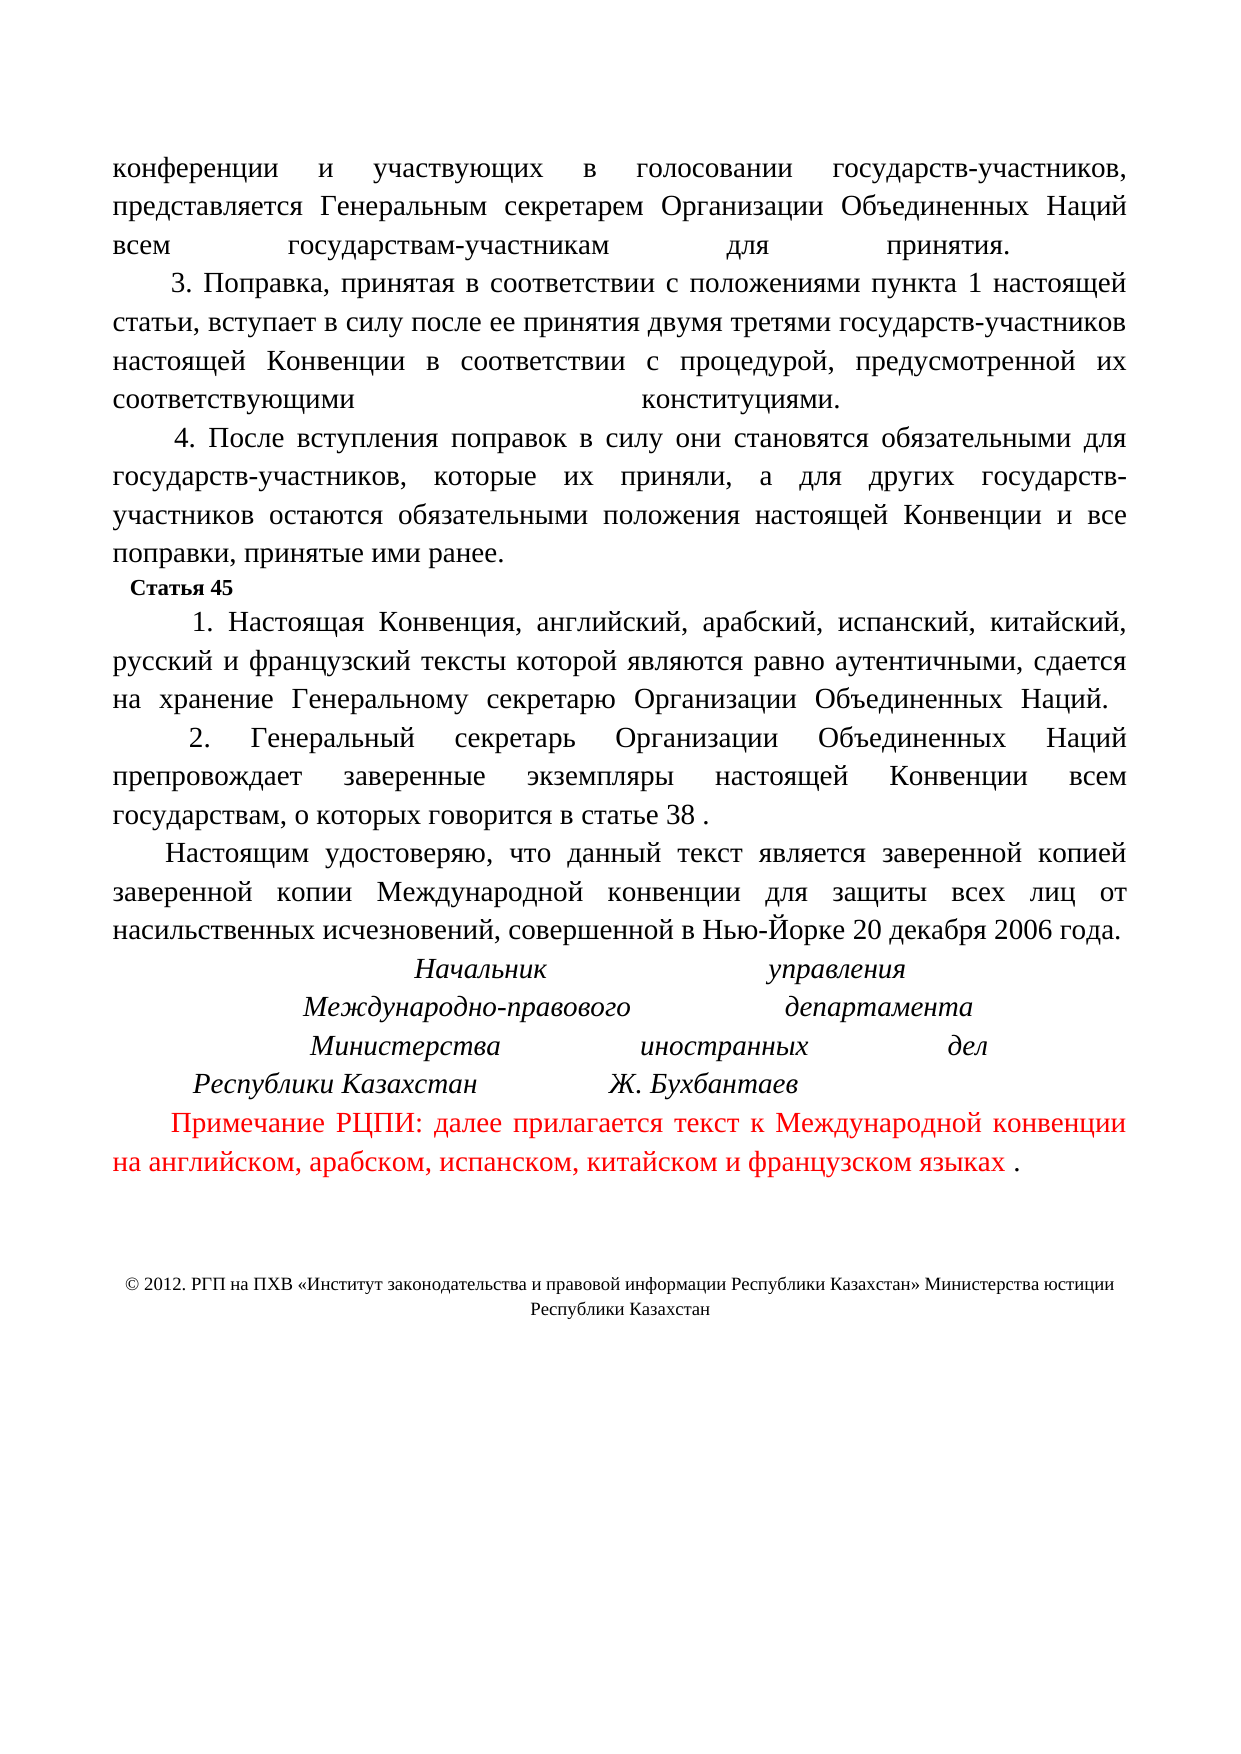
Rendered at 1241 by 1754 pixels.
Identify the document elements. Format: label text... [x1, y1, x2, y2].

text Начальник управления Международно-правового департамента Министерства иностранных дел Республики Казахстан Ж. Бухбантаев [112, 951, 1128, 1100]
text Примечание РЦПИ: далее прилагается текст к Международной конвенции на английском, арабском, испанском, китайском и французском языках . [112, 1105, 1128, 1177]
text © 2012. РГП на ПХВ «Институт законодательства и правовой информации Республики Казахстан» Министерства юстиции Республики Казахстан [112, 1273, 1128, 1319]
text Статья 45 [112, 574, 1128, 600]
text Настоящим удостоверяю, что данный текст является заверенной копией заверенной копии Международной конвенции для защиты всех лиц от насильственных исчезновений, совершенной в Нью-Йорке 20 декабря 2006 года. [112, 835, 1128, 946]
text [112, 150, 1128, 569]
text 1. Настоящая Конвенция, английский, арабский, испанский, китайский, русский и французский тексты которой являются равно аутентичными, сдается на хранение Генеральному секретарю Организации Объединенных Наций. 2. Генеральный секретарь Организации Объединенных Наций препровождает заверенные экземпляры настоящей Конвенции всем государствам, о которых говорится в статье 38 . [112, 604, 1128, 830]
